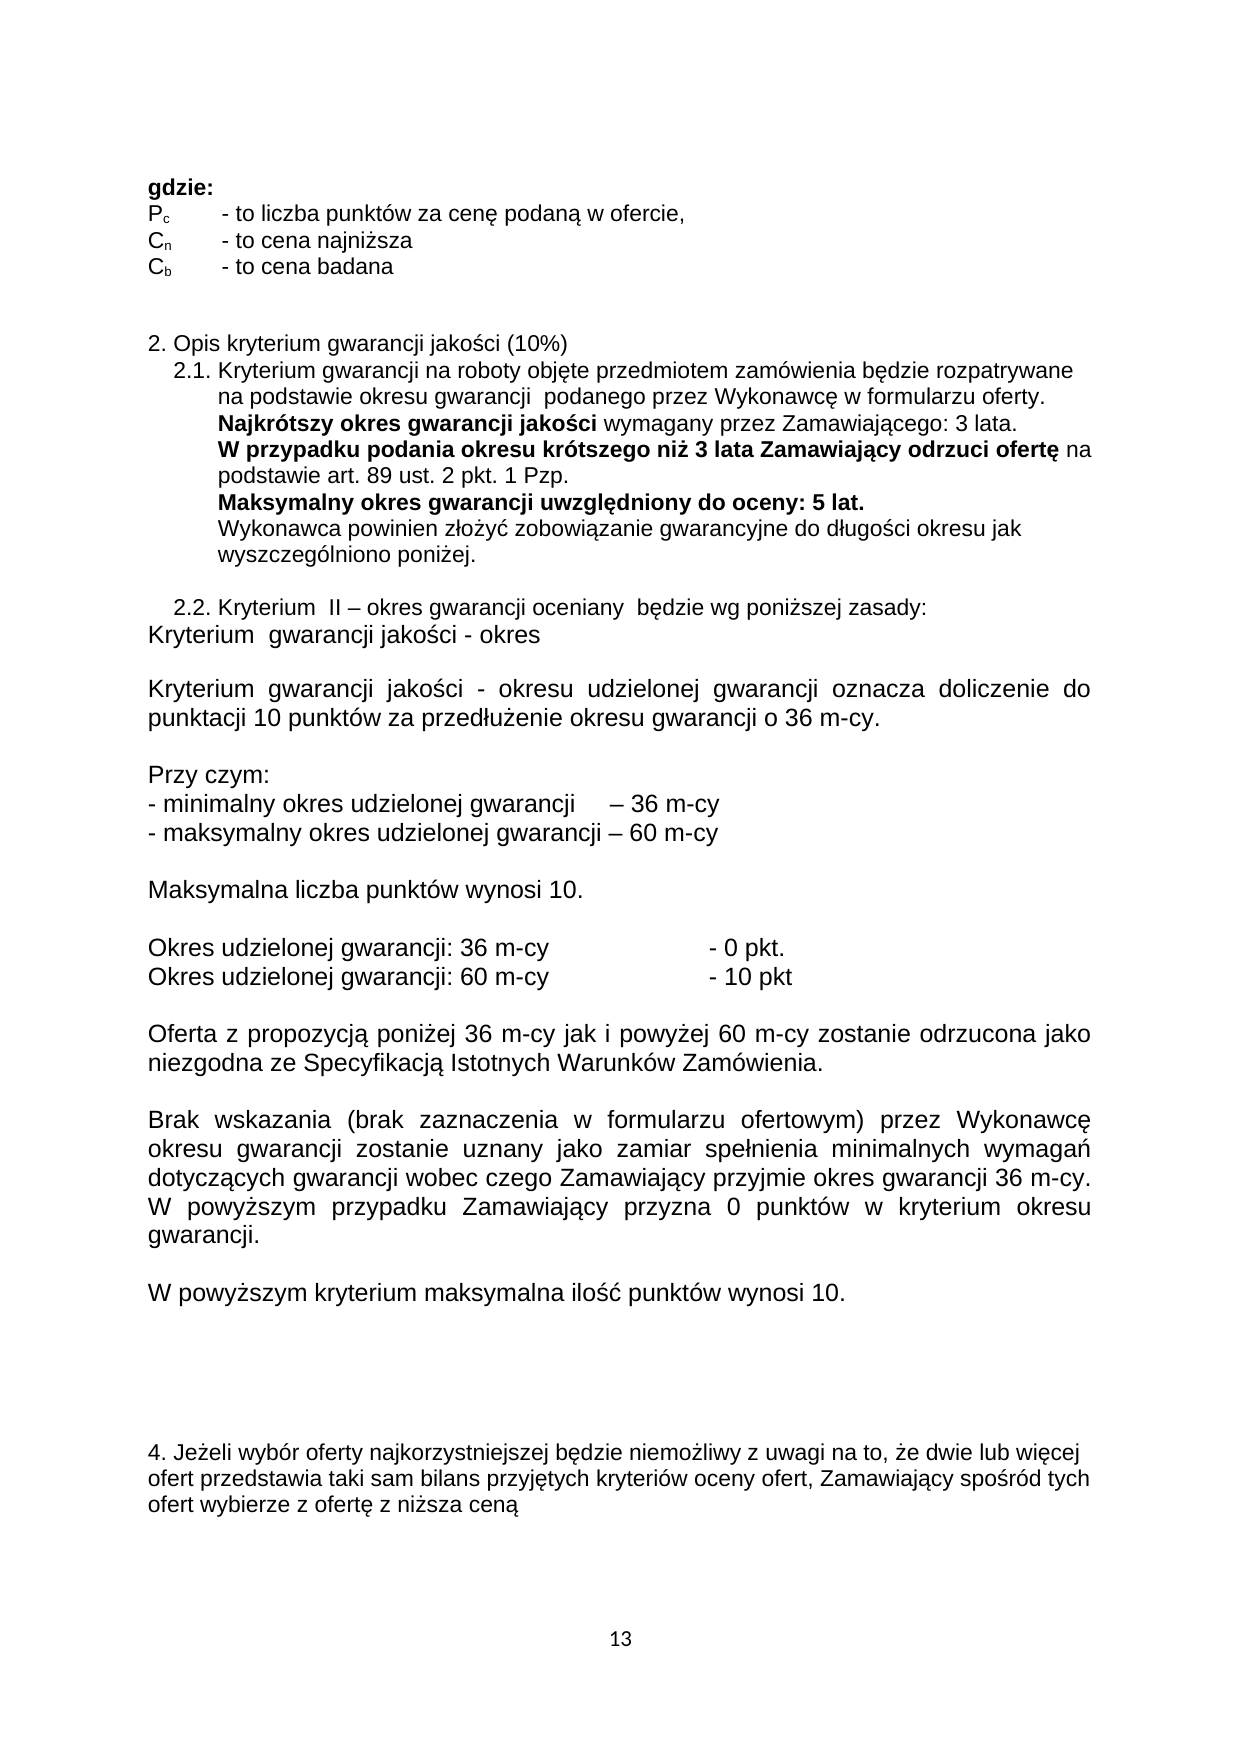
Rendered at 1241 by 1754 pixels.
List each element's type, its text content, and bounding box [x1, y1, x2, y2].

text Najkrótszy okres gwarancji jakości wymagany przez Zamawiającego: 3 lata. [148, 409, 1093, 436]
text Oferta z propozycją poniżej 36 m-cy jak i powyżej 60 m-cy zostanie odrzucona jako niezgodna ze Specyfikacją Istotnych Warunków Zamówienia. [148, 1019, 1093, 1077]
text Brak wskazania (brak zaznaczenia w formularzu ofertowym) przez Wykonawcę okresu gwarancji zostanie uznany jako zamiar spełnienia minimalnych wymagań dotyczących gwarancji wobec czego Zamawiający przyjmie okres gwarancji 36 m-cy. W powyższym przypadku Zamawiający przyzna 0 punktów w kryterium okresu gwarancji. [148, 1105, 1093, 1249]
text Kryterium gwarancji jakości - okresu udzielonej gwarancji oznacza doliczenie do punktacji 10 punktów za przedłużenie okresu gwarancji o 36 m-cy. [148, 674, 1093, 732]
text Wykonawca powinien złożyć zobowiązanie gwarancyjne do długości okresu jak [148, 515, 1093, 541]
text Przy czym: [148, 760, 1093, 789]
text 2. Opis kryterium gwarancji jakości (10%) [148, 330, 1093, 357]
text podstawie art. 89 ust. 2 pkt. 1 Pzp. [148, 462, 1093, 488]
text 2.1. Kryterium gwarancji na roboty objęte przedmiotem zamówienia będzie rozpatrywane [148, 357, 1093, 383]
text gdzie: [148, 174, 1093, 200]
text Maksymalna liczba punktów wynosi 10. [148, 875, 1093, 904]
text na podstawie okresu gwarancji podanego przez Wykonawcę w formularzu oferty. [148, 383, 1093, 409]
text 4. Jeżeli wybór oferty najkorzystniejszej będzie niemożliwy z uwagi na to, że dwie lub więcej ofert przedstawia taki sam bilans przyjętych kryteriów oceny ofert, Zamawiający spośród tych ofert wybierze z ofertę z niższa ceną [148, 1438, 1093, 1517]
text Maksymalny okres gwarancji uwzględniony do oceny: 5 lat. [148, 488, 1093, 515]
text Cb - to cena badana [148, 253, 1093, 279]
text wyszczególniono poniżej. [148, 541, 1093, 568]
text 2.2. Kryterium II – okres gwarancji oceniany będzie wg poniższej zasady: [148, 594, 1093, 620]
text Okres udzielonej gwarancji: 36 m-cy - 0 pkt. [148, 933, 1093, 962]
text Kryterium gwarancji jakości - okres [148, 620, 1093, 649]
text Okres udzielonej gwarancji: 60 m-cy - 10 pkt [148, 962, 1093, 990]
text - maksymalny okres udzielonej gwarancji – 60 m-cy [148, 818, 1093, 847]
text W powyższym kryterium maksymalna ilość punktów wynosi 10. [148, 1278, 1093, 1307]
text - minimalny okres udzielonej gwarancji – 36 m-cy [148, 789, 1093, 818]
text Cn - to cena najniższa [148, 227, 1093, 253]
text W przypadku podania okresu krótszego niż 3 lata Zamawiający odrzuci ofertę na [148, 436, 1093, 462]
text Pc - to liczba punktów za cenę podaną w ofercie, [148, 200, 1093, 227]
